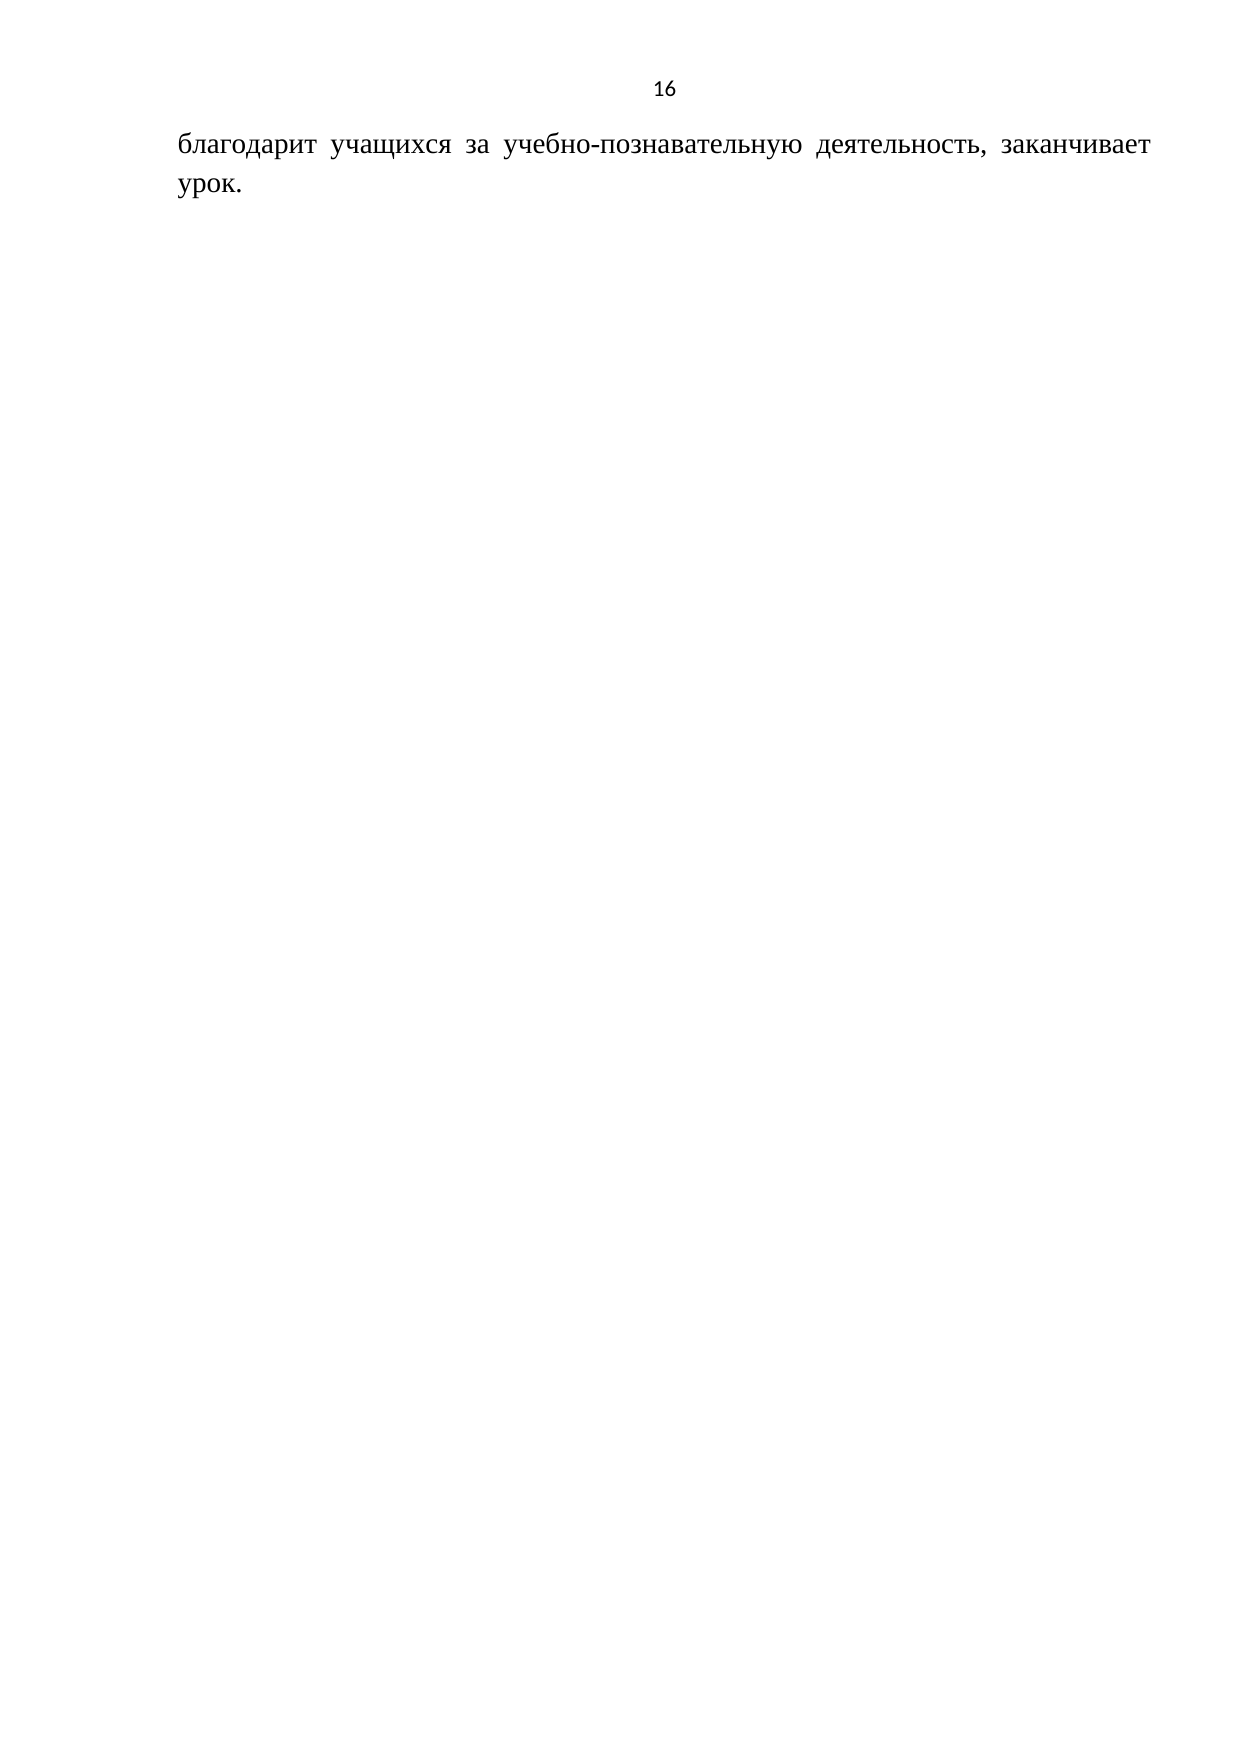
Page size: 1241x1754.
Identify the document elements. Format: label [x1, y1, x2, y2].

text [177, 126, 1152, 198]
